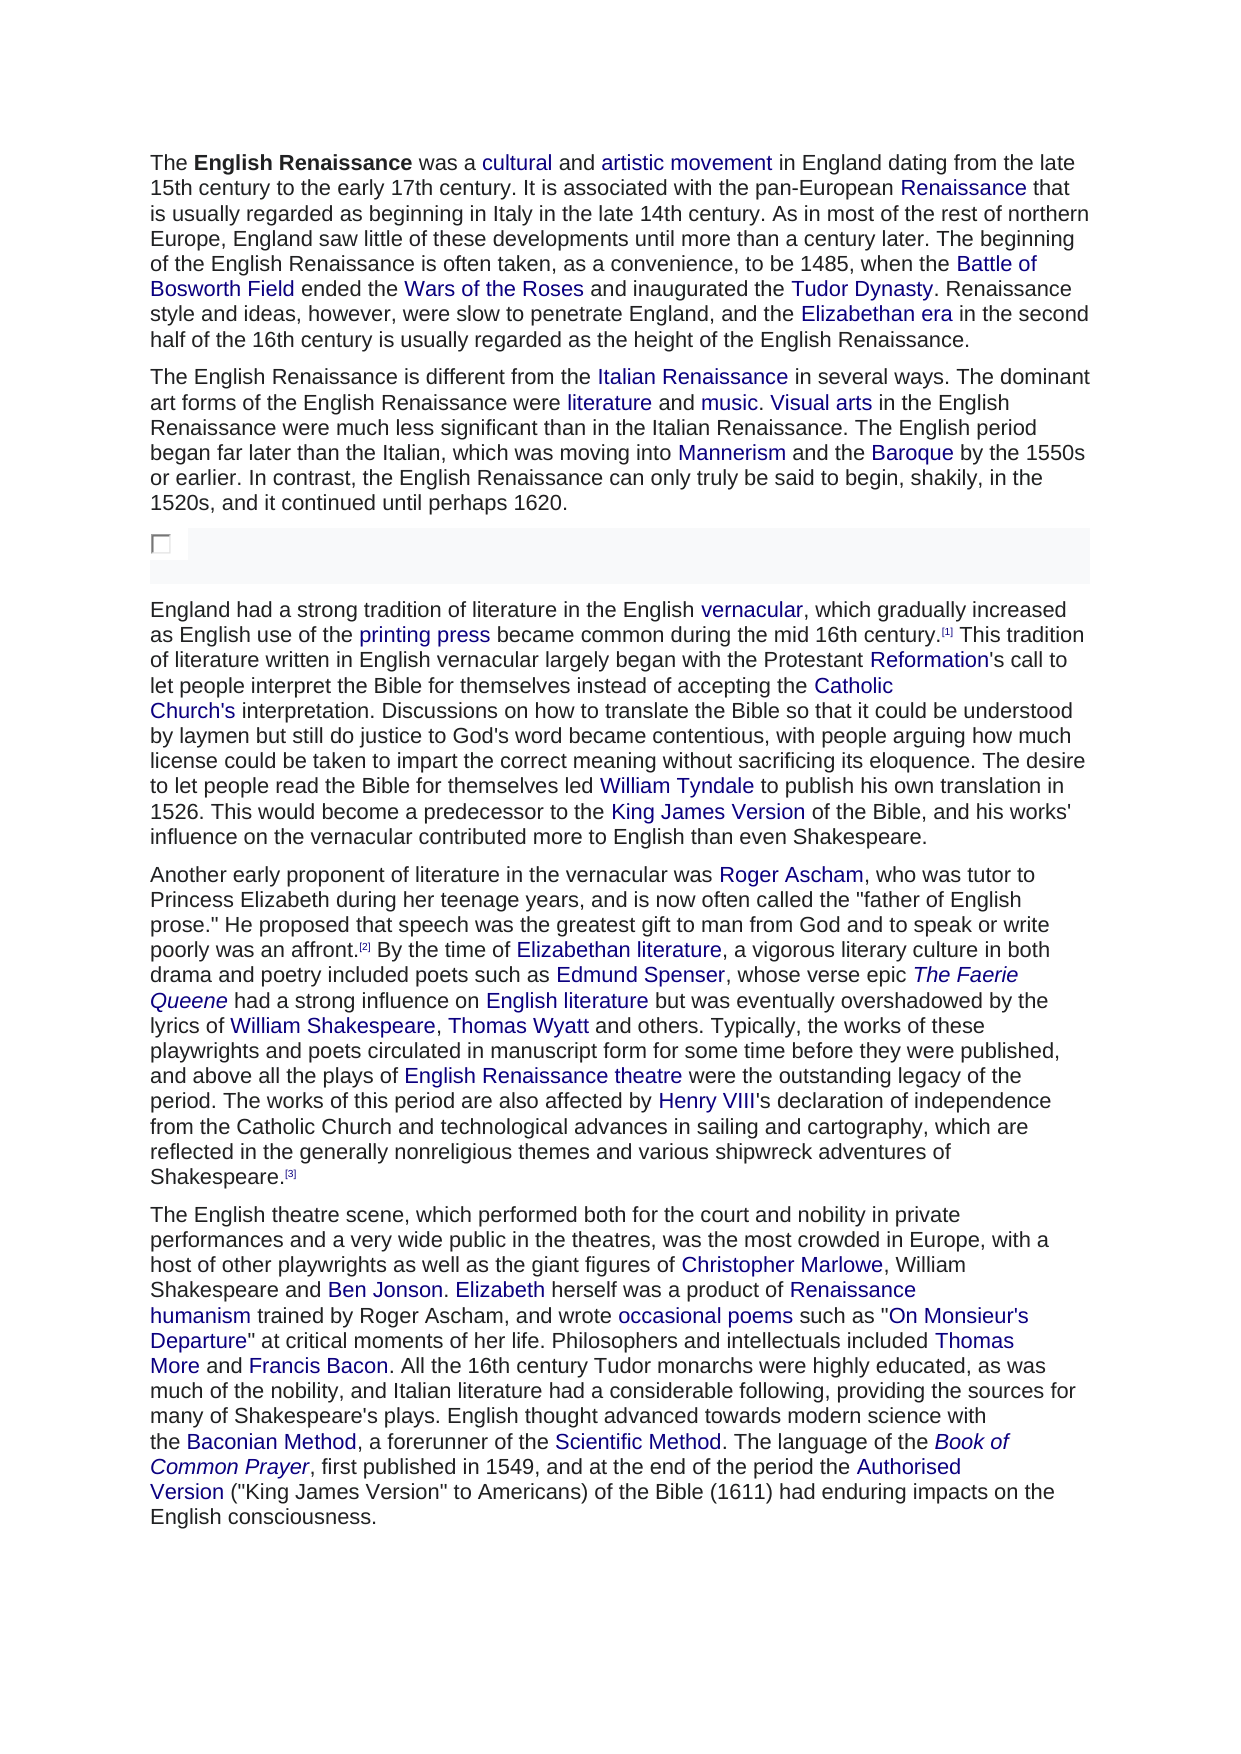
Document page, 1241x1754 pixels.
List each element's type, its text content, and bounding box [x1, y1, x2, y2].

text Another early proponent of literature in the vernacular was Roger Ascham, who was tutor to Princess Elizabeth during her teenage years, and is now often called the "father of English prose." He proposed that speech was the greatest gift to man from God and to speak or write poorly was an affront.[2] By the time of Elizabethan literature, a vigorous literary culture in both drama and poetry included poets such as Edmund Spenser, whose verse epic The Faerie Queene had a strong influence on English literature but was eventually overshadowed by the lyrics of William Shakespeare, Thomas Wyatt and others. Typically, the works of these playwrights and poets circulated in manuscript form for some time before they were published, and above all the plays of English Renaissance theatre were the outstanding legacy of the period. The works of this period are also affected by Henry VIII's declaration of independence from the Catholic Church and technological advances in sailing and cartography, which are reflected in the generally nonreligious themes and various shipwreck adventures of Shakespeare.[3] [150, 862, 1090, 1189]
text The English Renaissance is different from the Italian Renaissance in several ways. The dominant art forms of the English Renaissance were literature and music. Visual arts in the English Renaissance were much less significant than in the Italian Renaissance. The English period began far later than the Italian, which was moving into Mannerism and the Baroque by the 1550s or earlier. In contrast, the English Renaissance can only truly be said to begin, shakily, in the 1520s, and it continued until perhaps 1620. [150, 364, 1090, 515]
text The English theatre scene, which performed both for the court and nobility in private performances and a very wide public in the theatres, was the most crowded in Europe, with a host of other playwrights as well as the giant figures of Christopher Marlowe, William Shakespeare and Ben Jonson. Elizabeth herself was a product of Renaissance humanism trained by Roger Ascham, and wrote occasional poems such as "On Monsieur's Departure" at critical moments of her life. Philosophers and intellectuals included Thomas More and Francis Bacon. All the 16th century Tudor monarchs were highly educated, as was much of the nobility, and Italian literature had a considerable following, providing the sources for many of Shakespeare's plays. English thought advanced towards modern science with the Baconian Method, a forerunner of the Scientific Method. The language of the Book of Common Prayer, first published in 1549, and at the end of the period the Authorised Version ("King James Version" to Americans) of the Bible (1611) had enduring impacts on the English consciousness. [150, 1202, 1090, 1529]
text The English Renaissance was a cultural and artistic movement in England dating from the late 15th century to the early 17th century. It is associated with the pan-European Renaissance that is usually regarded as beginning in Italy in the late 14th century. As in most of the rest of northern Europe, England saw little of these developments until more than a century later. The beginning of the English Renaissance is often taken, as a convenience, to be 1485, when the Battle of Bosworth Field ended the Wars of the Roses and inaugurated the Tudor Dynasty. Renaissance style and ideas, however, were slow to penetrate England, and the Elizabethan era in the second half of the 16th century is usually regarded as the height of the English Renaissance. [150, 150, 1090, 352]
text England had a strong tradition of literature in the English vernacular, which gradually increased as English use of the printing press became common during the mid 16th century.[1] This tradition of literature written in English vernacular largely began with the Protestant Reformation's call to let people interpret the Bible for themselves instead of accepting the Catholic Church's interpretation. Discussions on how to translate the Bible so that it could be understood by laymen but still do justice to God's word became contentious, with people arguing how much license could be taken to impart the correct meaning without sacrificing its eloquence. The desire to let people read the Bible for themselves led William Tyndale to publish his own translation in 1526. This would become a predecessor to the King James Version of the Bible, and his works' influence on the vernacular contributed more to English than even Shakespeare. [150, 597, 1090, 849]
